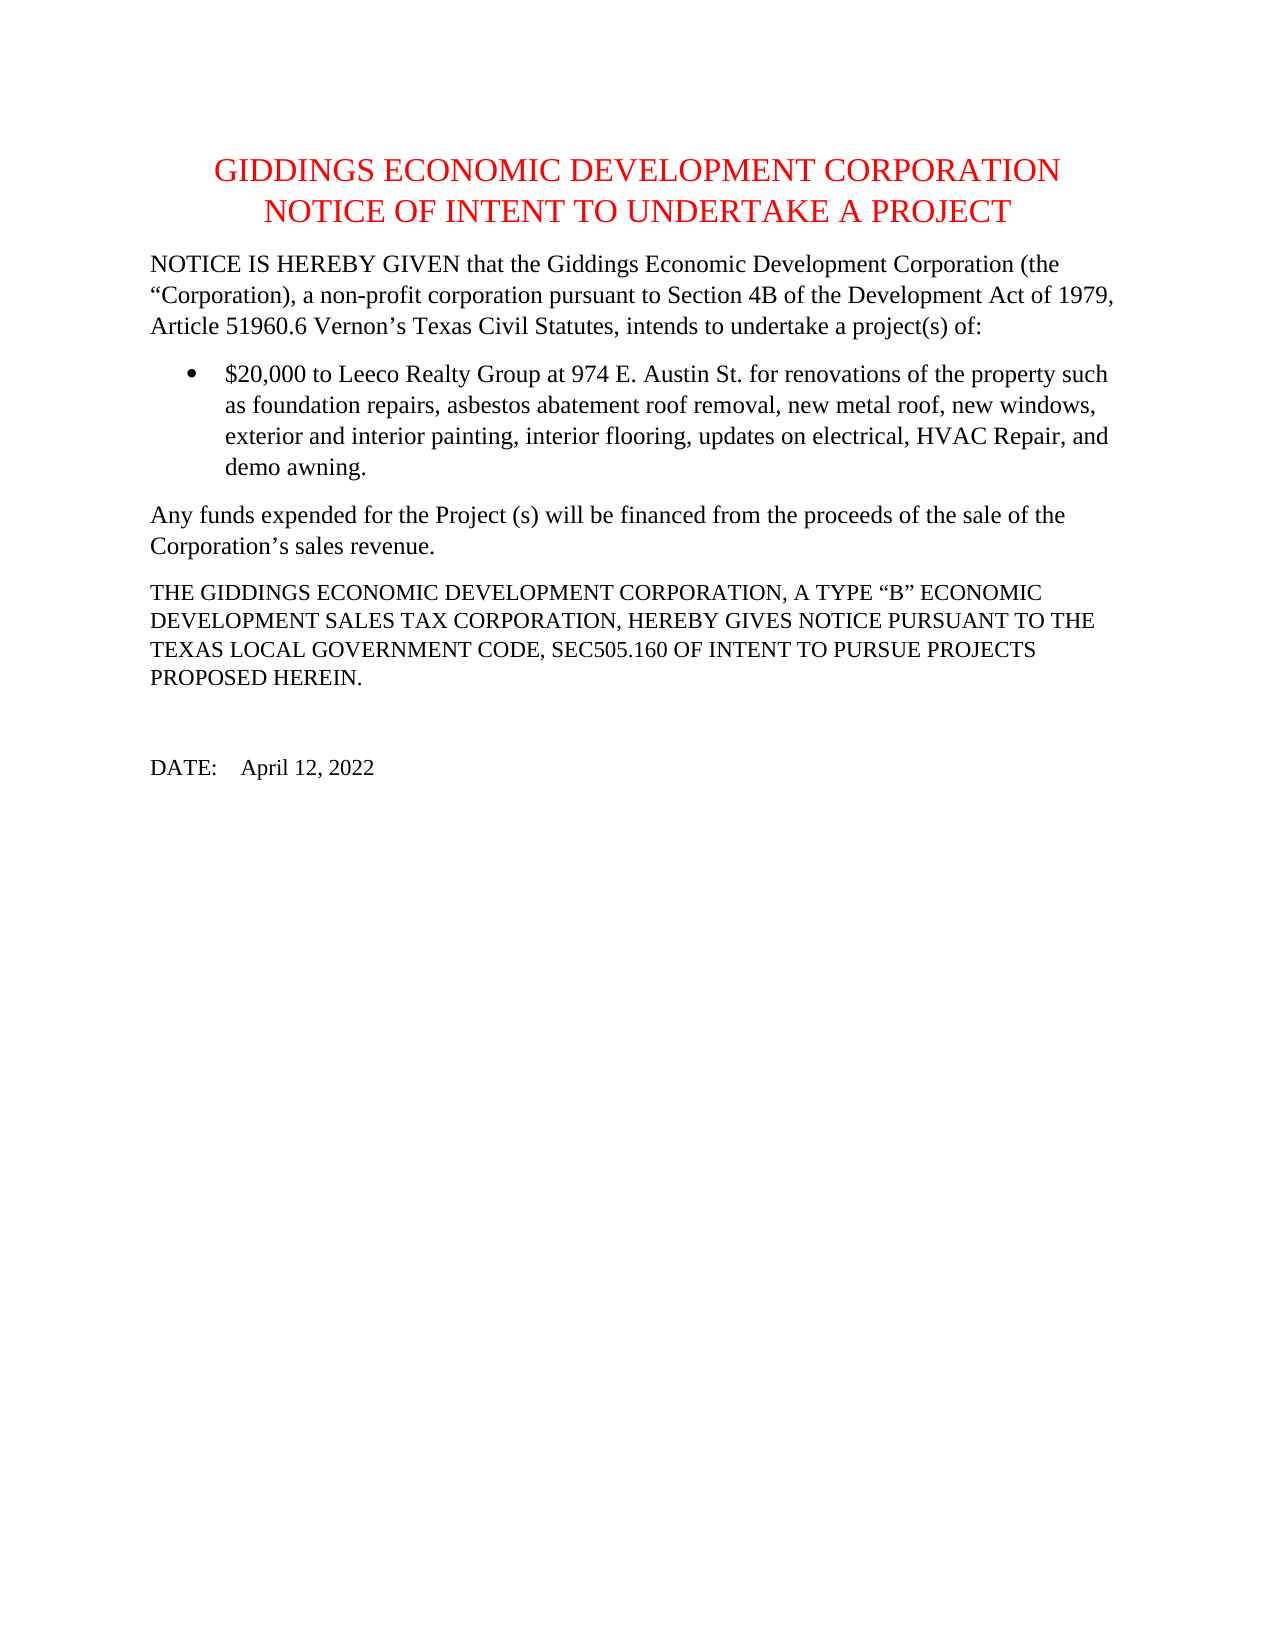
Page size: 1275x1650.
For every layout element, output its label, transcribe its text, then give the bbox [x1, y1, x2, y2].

text GIDDINGS ECONOMIC DEVELOPMENT CORPORATION NOTICE OF INTENT TO UNDERTAKE A PROJECT [150, 150, 1125, 230]
text NOTICE IS HEREBY GIVEN that the Giddings Economic Development Corporation (the “Corporation), a non-profit corporation pursuant to Section 4B of the Development Act of 1979, Article 51960.6 Vernon’s Texas Civil Statutes, intends to undertake a project(s) of: [150, 249, 1125, 340]
text THE GIDDINGS ECONOMIC DEVELOPMENT CORPORATION, A TYPE “B” ECONOMIC DEVELOPMENT SALES TAX CORPORATION, HEREBY GIVES NOTICE PURSUANT TO THE TEXAS LOCAL GOVERNMENT CODE, SEC505.160 OF INTENT TO PURSUE PROJECTS PROPOSED HEREIN. [150, 579, 1125, 690]
text DATE: April 12, 2022 [150, 754, 1125, 781]
text Any funds expended for the Project (s) will be financed from the proceeds of the sale of the Corporation’s sales revenue. [150, 500, 1125, 560]
list $20,000 to Leeco Realty Group at 974 E. Austin St. for renovations of the property such as foundation repairs, asbestos abatement roof removal, new metal roof, new windows, exterior and interior painting, interior flooring, updates on electrical, HVAC Repair, and demo awning. [187, 359, 1125, 481]
